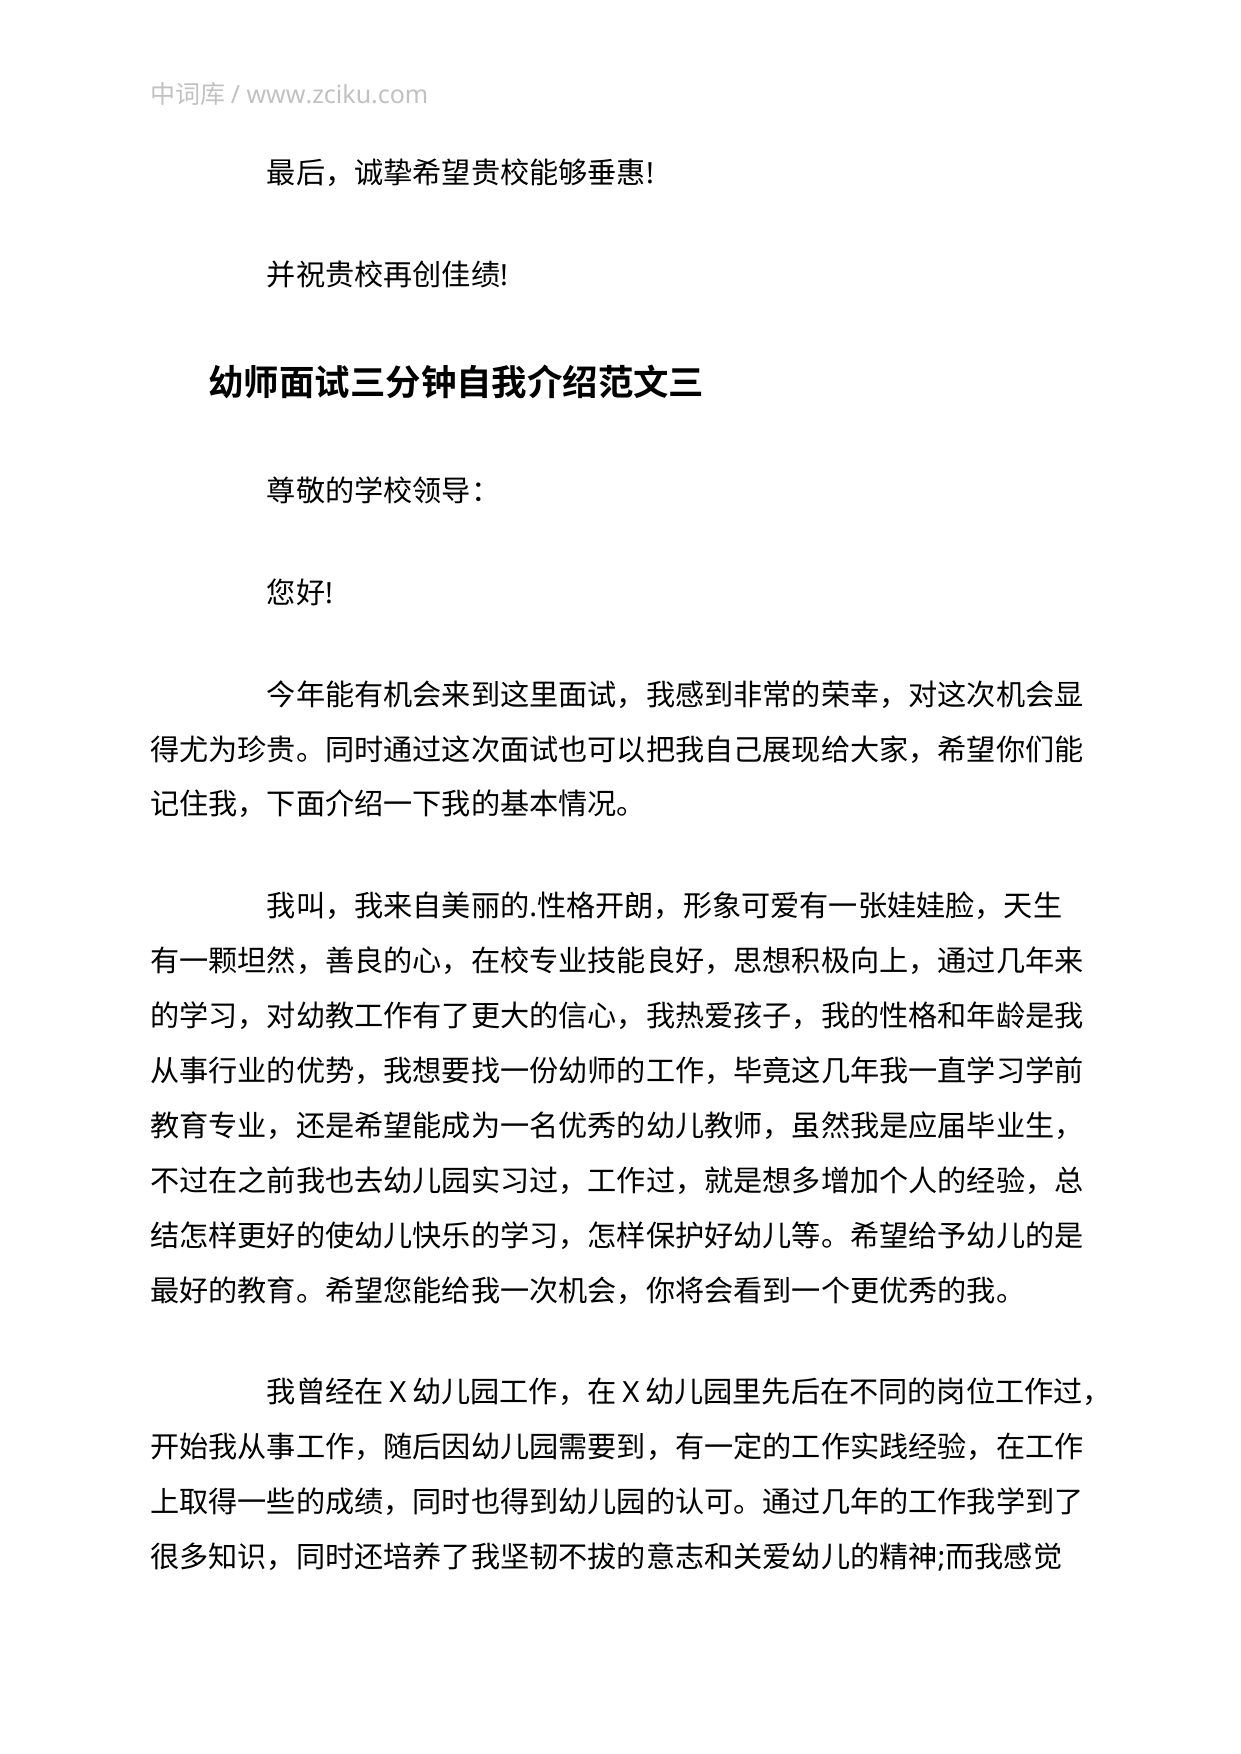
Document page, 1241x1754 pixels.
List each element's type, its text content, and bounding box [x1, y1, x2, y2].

text 最后，诚挚希望贵校能够垂惠! [150, 150, 1090, 192]
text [150, 1369, 1090, 1576]
text 今年能有机会来到这里面试，我感到非常的荣幸，对这次机会显得尤为珍贵。同时通过这次面试也可以把我自己展现给大家，希望你们能记住我，下面介绍一下我的基本情况。 [150, 671, 1090, 823]
text 并祝贵校再创佳绩! [150, 252, 1090, 294]
text 尊敬的学校领导： [150, 467, 1090, 510]
text 幼师面试三分钟自我介绍范文三 [150, 354, 1090, 405]
text 您好! [150, 569, 1090, 612]
text 我叫，我来自美丽的.性格开朗，形象可爱有一张娃娃脸，天生有一颗坦然，善良的心，在校专业技能良好，思想积极向上，通过几年来的学习，对幼教工作有了更大的信心，我热爱孩子，我的性格和年龄是我从事行业的优势，我想要找一份幼师的工作，毕竟这几年我一直学习学前教育专业，还是希望能成为一名优秀的幼儿教师，虽然我是应届毕业生，不过在之前我也去幼儿园实习过，工作过，就是想多增加个人的经验，总结怎样更好的使幼儿快乐的学习，怎样保护好幼儿等。希望给予幼儿的是最好的教育。希望您能给我一次机会，你将会看到一个更优秀的我。 [150, 883, 1090, 1309]
